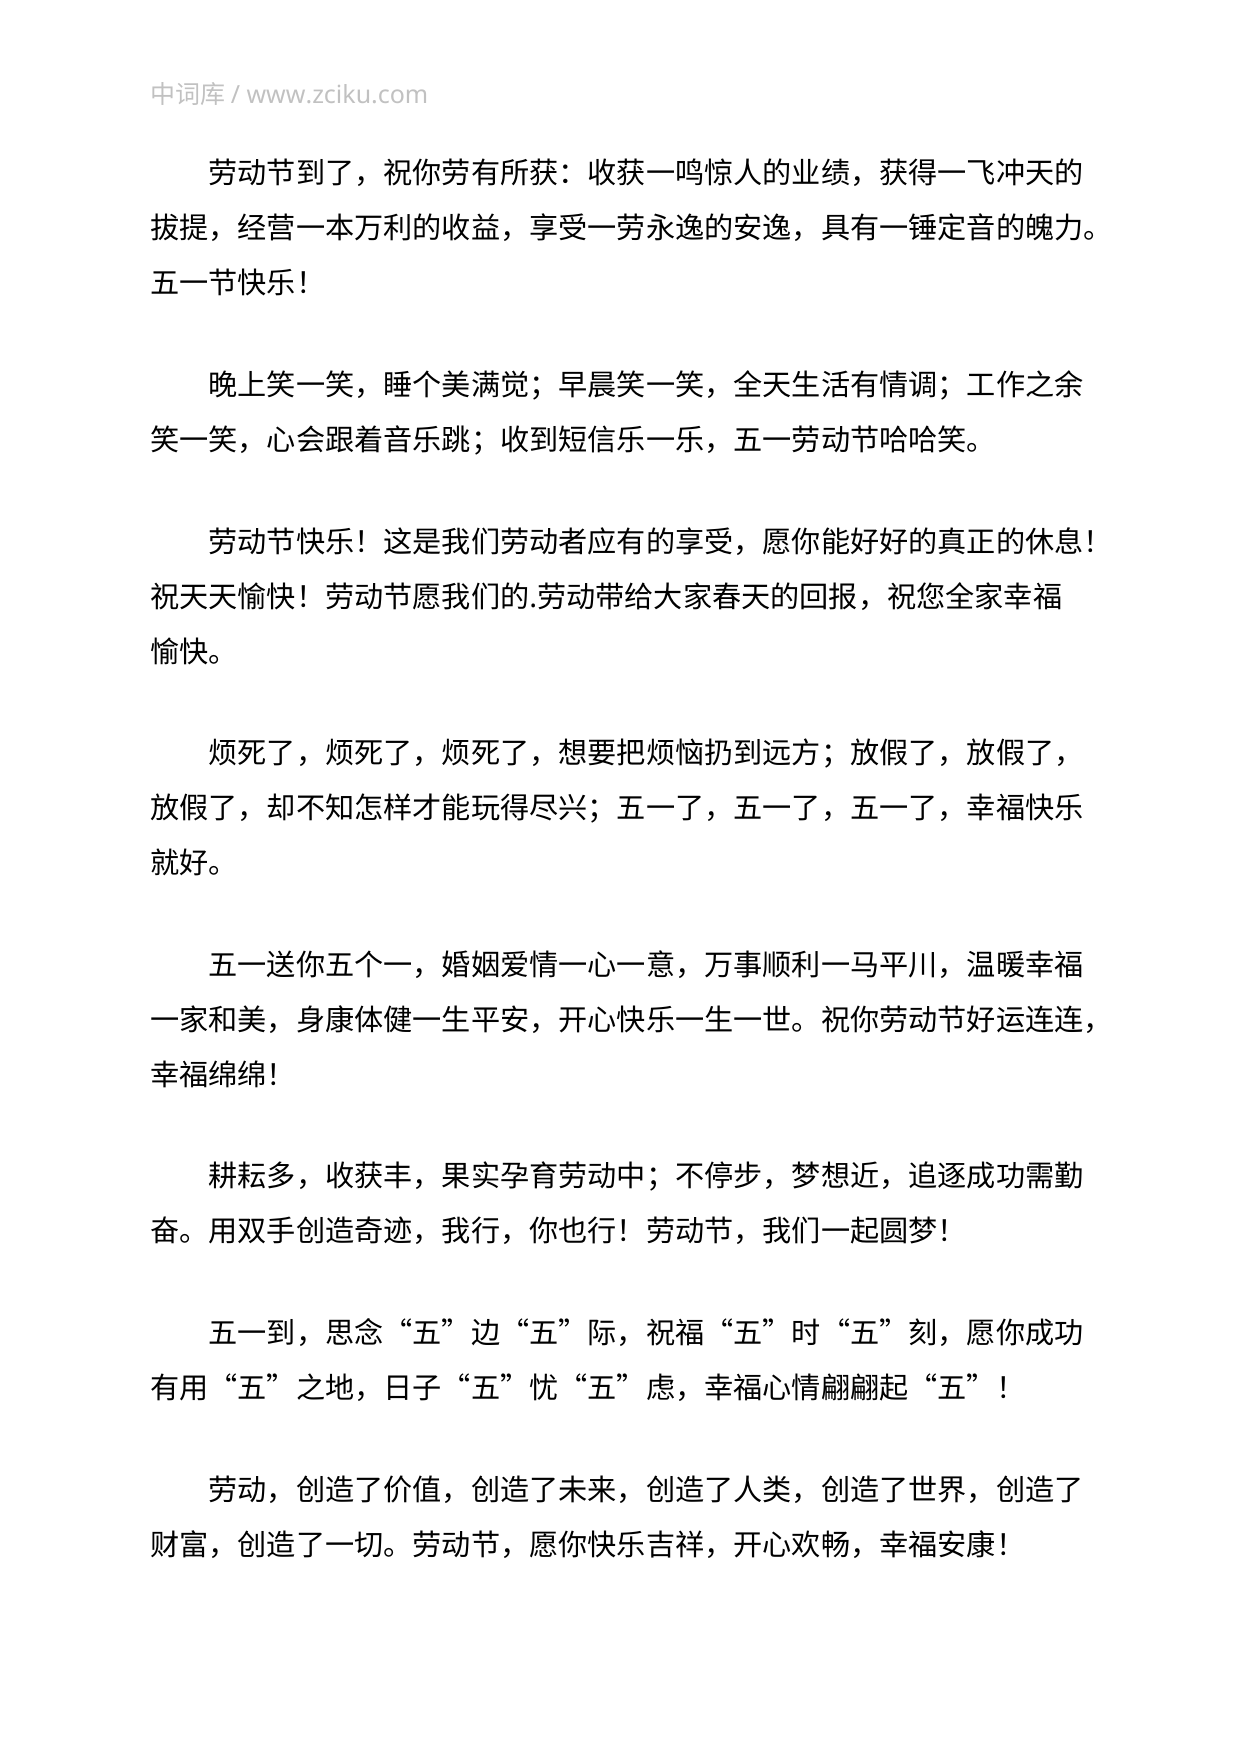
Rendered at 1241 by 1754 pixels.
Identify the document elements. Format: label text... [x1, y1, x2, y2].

text 烦死了，烦死了，烦死了，想要把烦恼扔到远方；放假了，放假了，放假了，却不知怎样才能玩得尽兴；五一了，五一了，五一了，幸福快乐就好。 [150, 730, 1090, 882]
text 耕耘多，收获丰，果实孕育劳动中；不停步，梦想近，追逐成功需勤奋。用双手创造奇迹，我行，你也行！劳动节，我们一起圆梦！ [150, 1153, 1090, 1250]
text 劳动节到了，祝你劳有所获：收获一鸣惊人的业绩，获得一飞冲天的拔提，经营一本万利的收益，享受一劳永逸的安逸，具有一锤定音的魄力。五一节快乐！ [150, 150, 1090, 302]
text 五一到，思念“五”边“五”际，祝福“五”时“五”刻，愿你成功有用“五”之地，日子“五”忧“五”虑，幸福心情翩翩起“五”！ [150, 1310, 1090, 1407]
text 五一送你五个一，婚姻爱情一心一意，万事顺利一马平川，温暖幸福一家和美，身康体健一生平安，开心快乐一生一世。祝你劳动节好运连连，幸福绵绵！ [150, 941, 1090, 1093]
text 劳动节快乐！这是我们劳动者应有的享受，愿你能好好的真正的休息！祝天天愉快！劳动节愿我们的.劳动带给大家春天的回报，祝您全家幸福愉快。 [150, 518, 1090, 670]
text 晚上笑一笑，睡个美满觉；早晨笑一笑，全天生活有情调；工作之余笑一笑，心会跟着音乐跳；收到短信乐一乐，五一劳动节哈哈笑。 [150, 362, 1090, 459]
text 劳动，创造了价值，创造了未来，创造了人类，创造了世界，创造了财富，创造了一切。劳动节，愿你快乐吉祥，开心欢畅，幸福安康！ [150, 1466, 1090, 1563]
